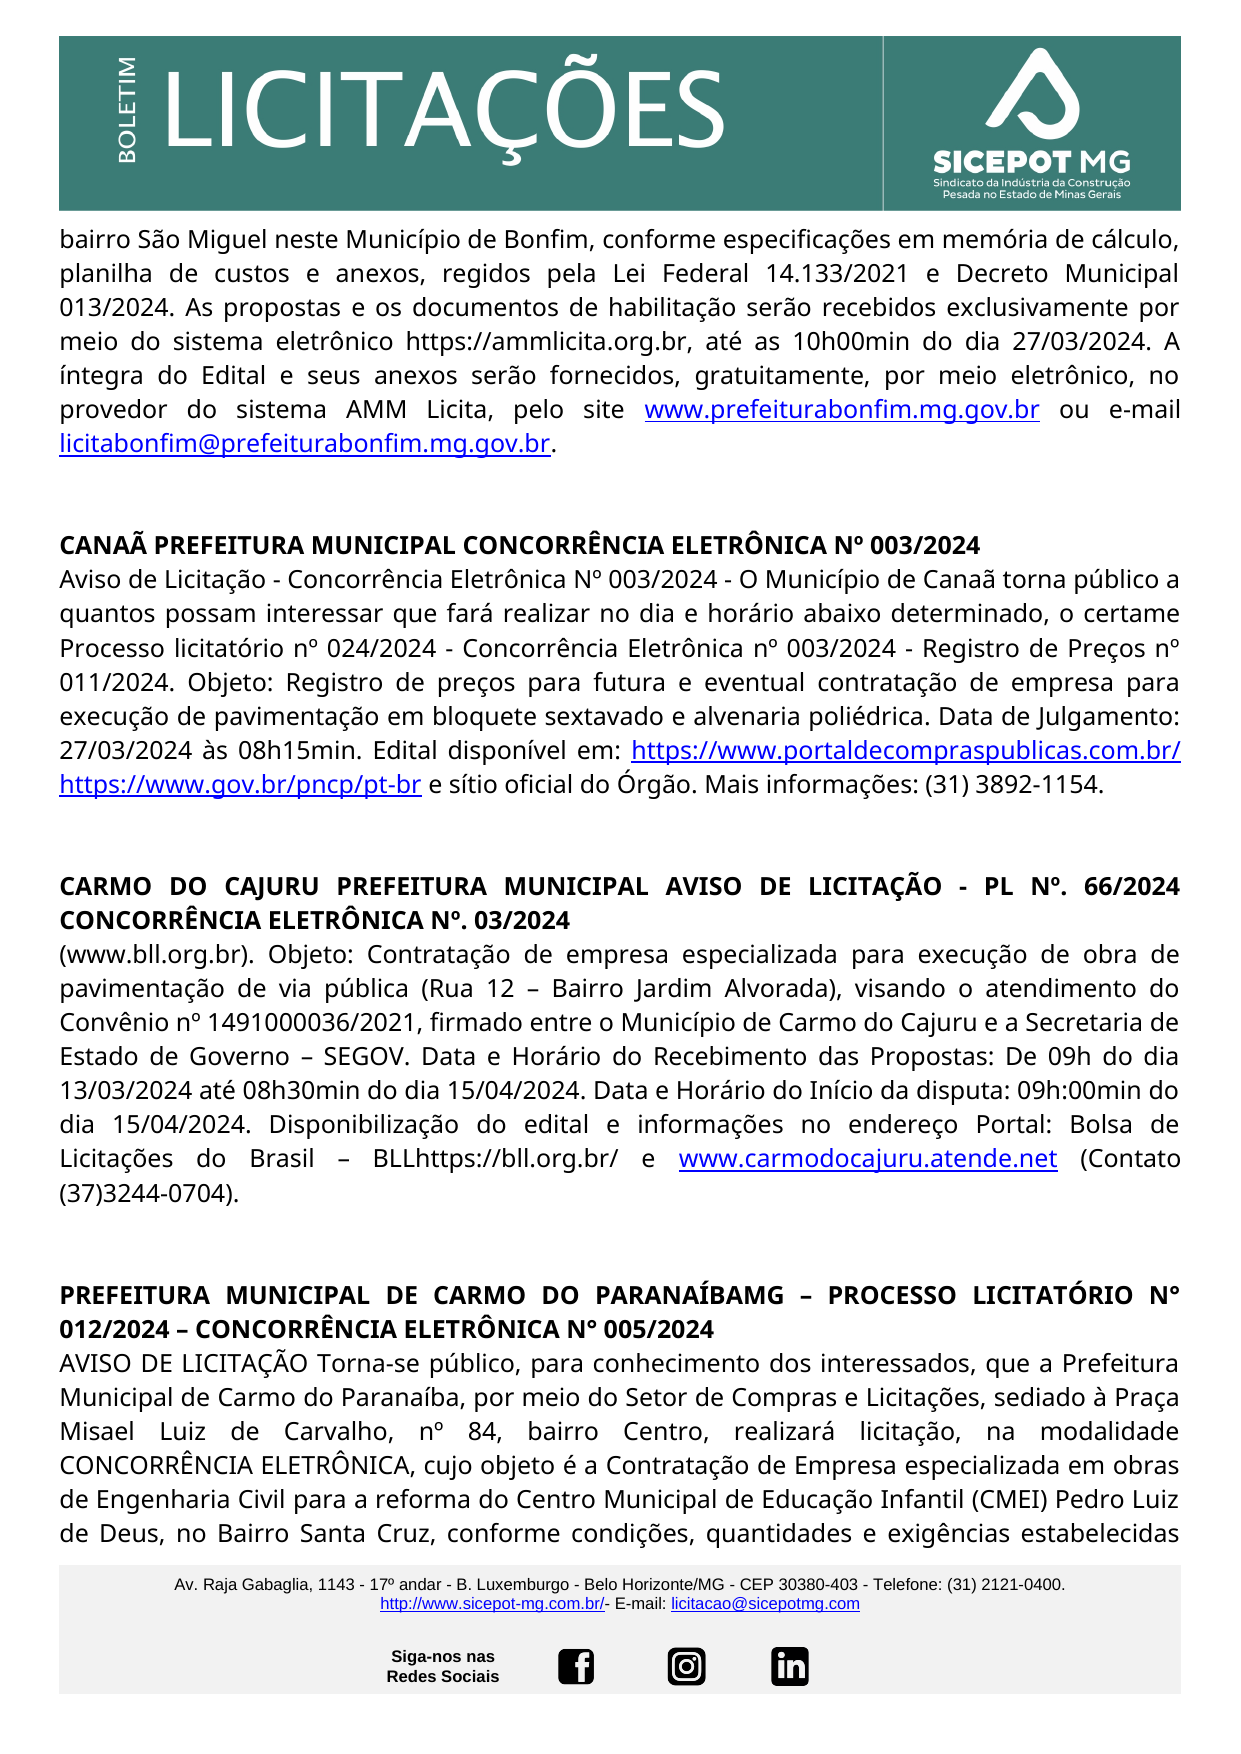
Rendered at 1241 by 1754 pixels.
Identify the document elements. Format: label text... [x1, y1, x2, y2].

text (www.bll.org.br). Objeto: Contratação de empresa especializada para execução de obra de pavimentação de via pública (Rua 12 – Bairro Jardim Alvorada), visando o atendimento do Convênio nº 1491000036/2021, firmado entre o Município de Carmo do Cajuru e a Secretaria de Estado de Governo – SEGOV. Data e Horário do Recebimento das Propostas: De 09h do dia 13/03/2024 até 08h30min do dia 15/04/2024. Data e Horário do Início da disputa: 09h:00min do dia 15/04/2024. Disponibilização do edital e informações no endereço Portal: Bolsa de Licitações do Brasil – BLLhttps://bll.org.br/ e www.carmodocajuru.atende.net (Contato (37)3244-0704). [59, 937, 1181, 1209]
text PREFEITURA MUNICIPAL DE CARMO DO PARANAÍBAMG – PROCESSO LICITATÓRIO N° 012/2024 – CONCORRÊNCIA ELETRÔNICA N° 005/2024 [59, 1277, 1181, 1346]
picture [59, 36, 1181, 211]
text CANAÃ PREFEITURA MUNICIPAL CONCORRÊNCIA ELETRÔNICA Nº 003/2024 [59, 528, 1181, 562]
picture [557, 1648, 594, 1685]
text CARMO DO CAJURU PREFEITURA MUNICIPAL AVISO DE LICITAÇÃO - PL Nº. 66/2024 CONCORRÊNCIA ELETRÔNICA Nº. 03/2024 [59, 869, 1181, 937]
picture [667, 1647, 706, 1686]
picture [771, 1647, 809, 1686]
text Aviso de Licitação - Concorrência Eletrônica Nº 003/2024 - O Município de Canaã torna público a quantos possam interessar que fará realizar no dia e horário abaixo determinado, o certame Processo licitatório nº 024/2024 - Concorrência Eletrônica nº 003/2024 - Registro de Preços nº 011/2024. Objeto: Registro de preços para futura e eventual contratação de empresa para execução de pavimentação em bloquete sextavado e alvenaria poliédrica. Data de Julgamento: 27/03/2024 às 08h15min. Edital disponível em: https://www.portaldecompraspublicas.com.br/ https://www.gov.br/pncp/pt-br e sítio oficial do Órgão. Mais informações: (31) 3892-1154. [59, 562, 1181, 801]
